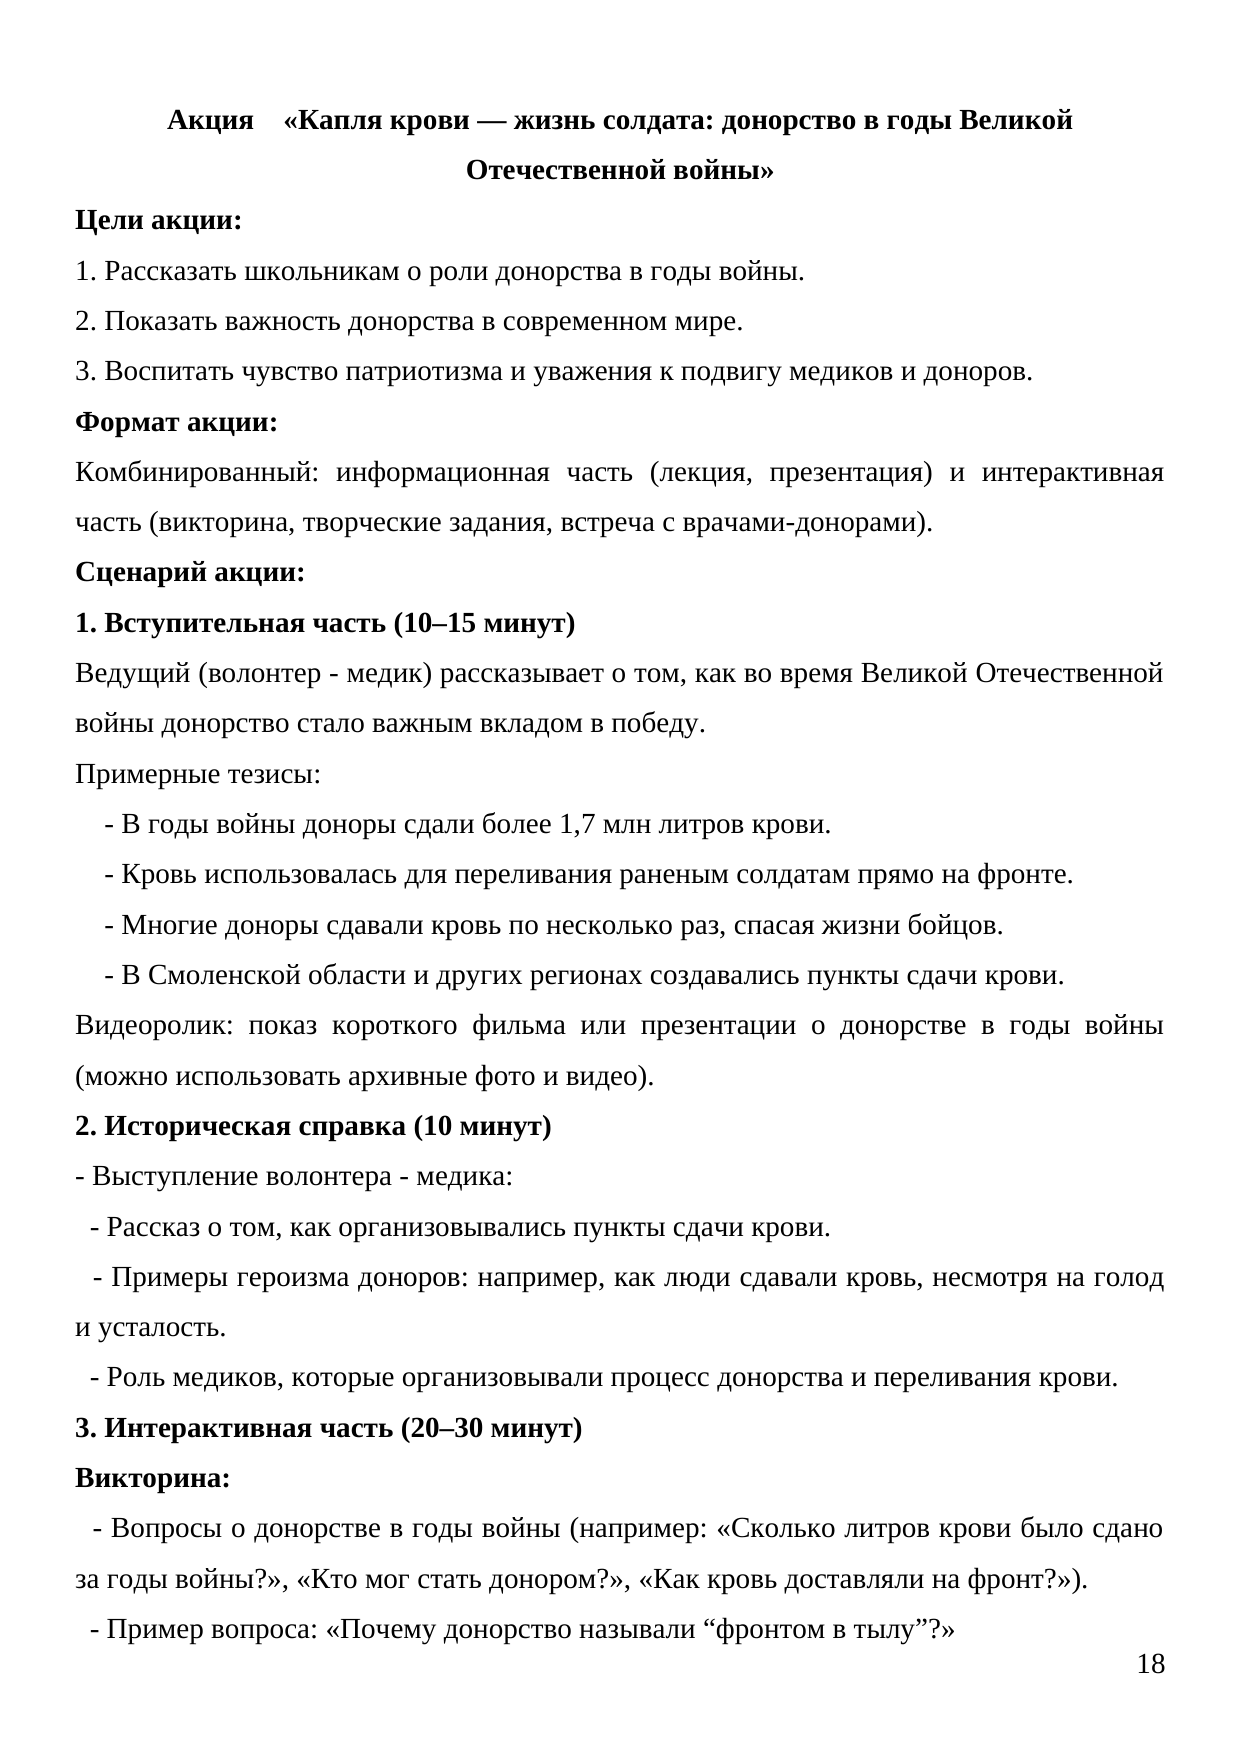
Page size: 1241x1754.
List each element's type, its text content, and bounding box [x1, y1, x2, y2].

text - Многие доноры сдавали кровь по несколько раз, спасая жизни бойцов. [75, 907, 1165, 940]
text Викторина: [75, 1460, 1165, 1494]
text Сценарий акции: [75, 554, 1165, 588]
text 3. Воспитать чувство патриотизма и уважения к подвигу медиков и доноров. [75, 353, 1165, 387]
text - Рассказ о том, как организовывались пункты сдачи крови. [75, 1209, 1165, 1242]
text Ведущий (волонтер - медик) рассказывает о том, как во время Великой Отечественной войны донорство стало важным вкладом в победу. [75, 655, 1165, 739]
text 2. Показать важность донорства в современном мире. [75, 303, 1165, 337]
text Видеоролик: показ короткого фильма или презентации о донорстве в годы войны (можно использовать архивные фото и видео). [75, 1007, 1165, 1091]
text - В годы войны доноры сдали более 1,7 млн литров крови. [75, 806, 1165, 840]
text - Кровь использовалась для переливания раненым солдатам прямо на фронте. [75, 856, 1165, 890]
text 2. Историческая справка (10 минут) [75, 1108, 1165, 1142]
text 1. Рассказать школьникам о роли донорства в годы войны. [75, 253, 1165, 286]
text Формат акции: [75, 404, 1165, 437]
text - Пример вопроса: «Почему донорство называли “фронтом в тылу”?» [75, 1611, 1165, 1645]
text - Выступление волонтера - медика: [75, 1158, 1165, 1192]
text 1. Вступительная часть (10–15 минут) [75, 605, 1165, 638]
text 3. Интерактивная часть (20–30 минут) [75, 1410, 1165, 1443]
text Комбинированный: информационная часть (лекция, презентация) и интерактивная часть (викторина, творческие задания, встреча с врачами-донорами). [75, 454, 1165, 538]
text Цели акции: [75, 202, 1165, 236]
text - В Смоленской области и других регионах создавались пункты сдачи крови. [75, 957, 1165, 991]
text - Роль медиков, которые организовывали процесс донорства и переливания крови. [75, 1359, 1165, 1393]
text Акция «Капля крови — жизнь солдата: донорство в годы Великой Отечественной войны» [75, 102, 1165, 186]
text - Примеры героизма доноров: например, как люди сдавали кровь, несмотря на голод и усталость. [75, 1259, 1165, 1343]
text Примерные тезисы: [75, 756, 1165, 789]
text - Вопросы о донорстве в годы войны (например: «Сколько литров крови было сдано за годы войны?», «Кто мог стать донором?», «Как кровь доставляли на фронт?»). [75, 1511, 1165, 1594]
